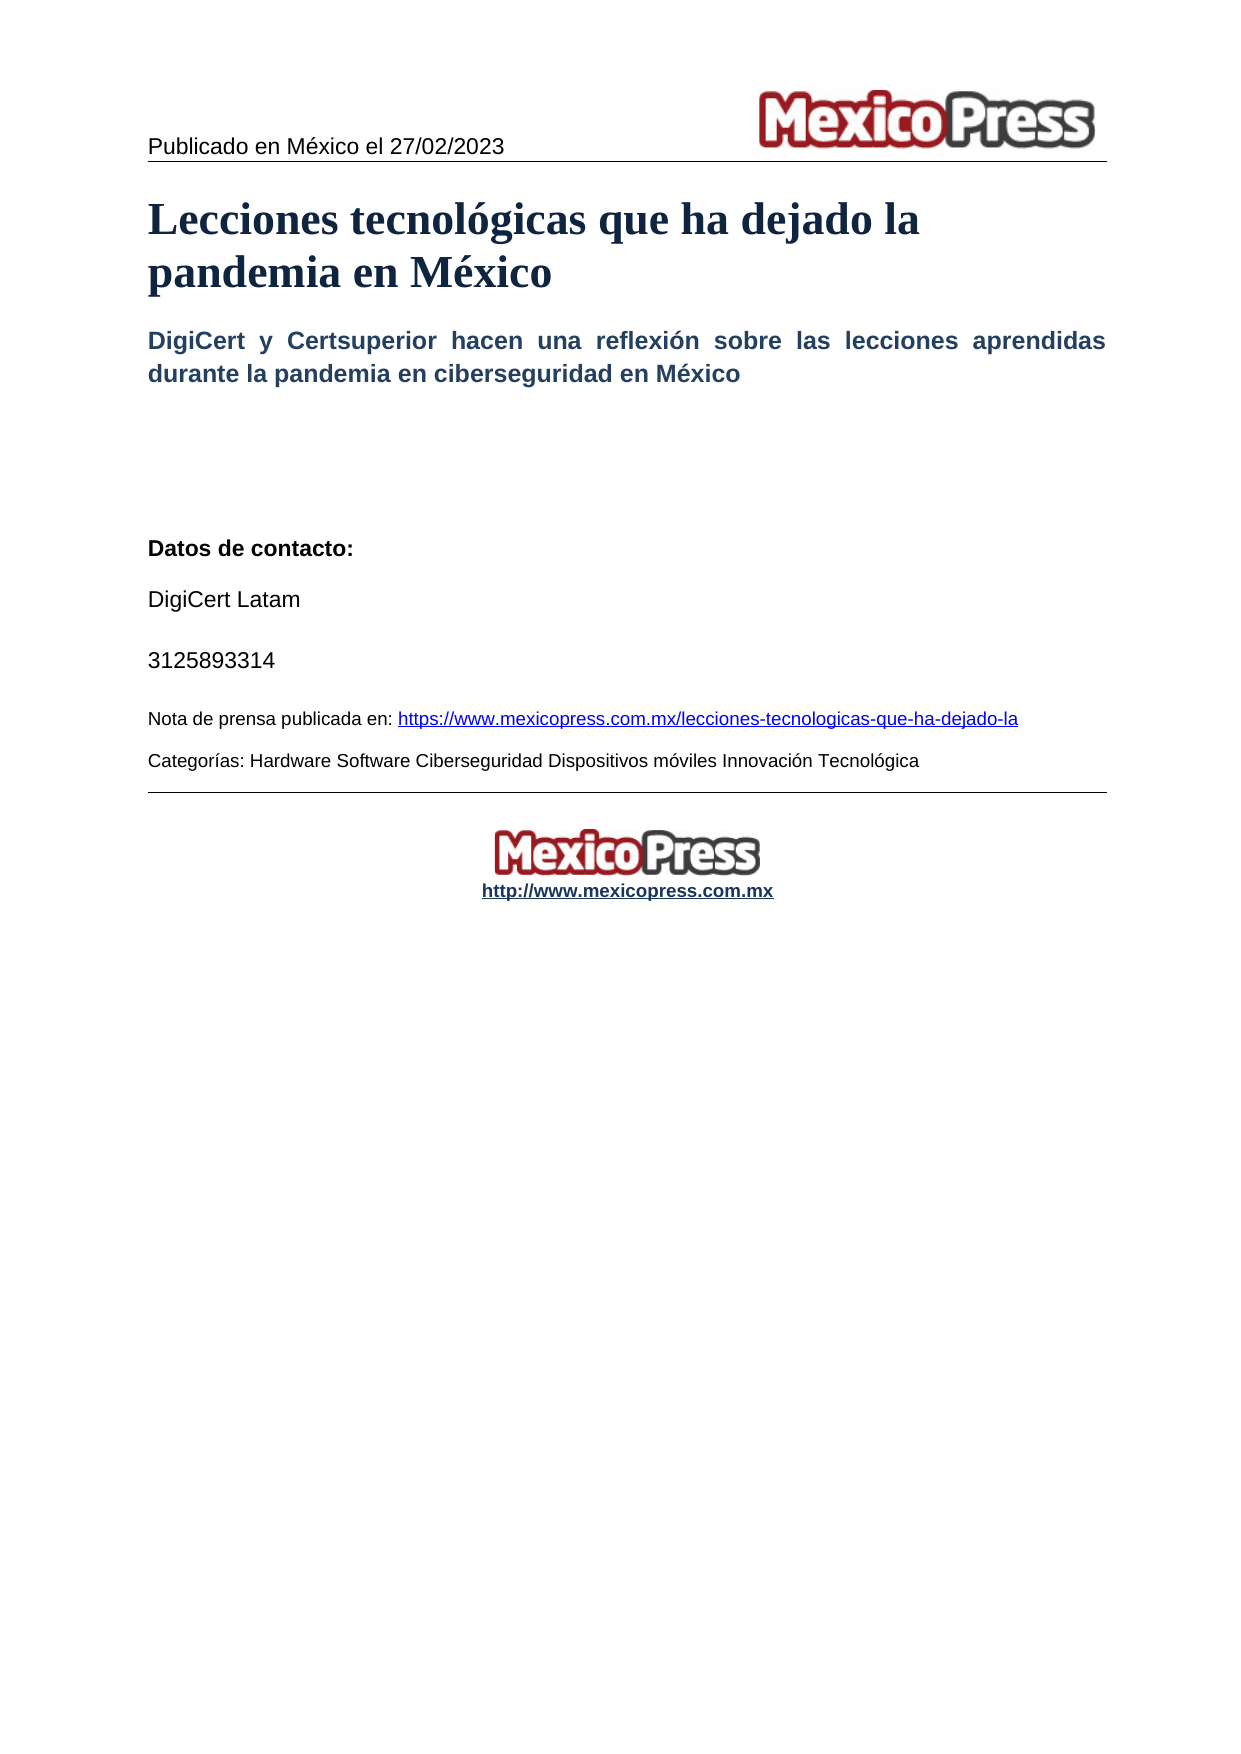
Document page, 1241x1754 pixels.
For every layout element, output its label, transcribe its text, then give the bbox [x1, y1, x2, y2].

text DigiCert Latam [148, 586, 1063, 613]
text 3125893314 [148, 647, 1063, 673]
text http://www.mexicopress.com.mx [148, 879, 1107, 901]
picture [494, 829, 760, 876]
text Categorías: Hardware Software Ciberseguridad Dispositivos móviles Innovación Tecnológica [148, 750, 1107, 771]
text Datos de contacto: [148, 535, 1107, 562]
text Publicado en México el 27/02/2023 [148, 133, 1107, 161]
subtitle DigiCert y Certsuperior hacen una reflexión sobre las lecciones aprendidas durante la pandemia en ciberseguridad en México [148, 326, 1107, 388]
picture [759, 90, 1096, 133]
subtitle Lecciones tecnológicas que ha dejado la pandemia en México [148, 192, 1107, 297]
text Nota de prensa publicada en: https://www.mexicopress.com.mx/lecciones-tecnologicas-que-ha-dejado-la [148, 707, 1107, 729]
